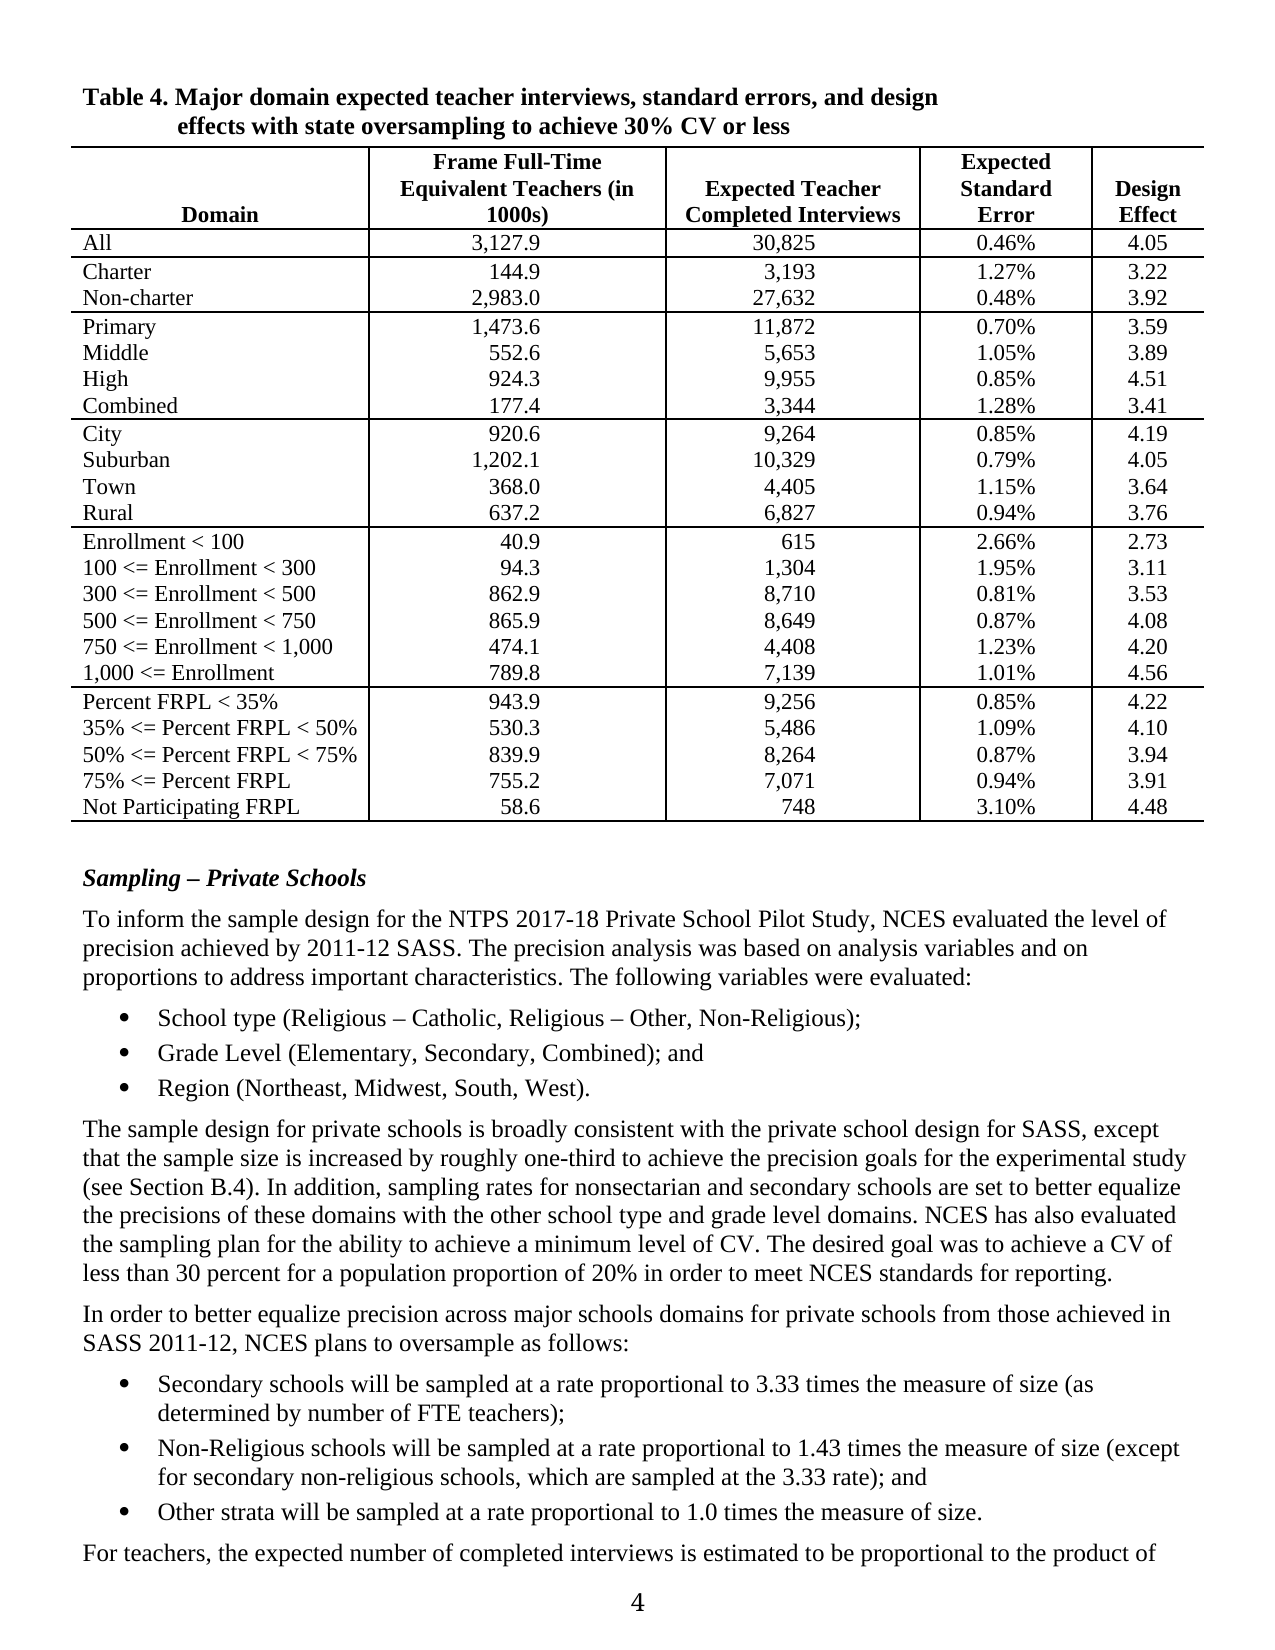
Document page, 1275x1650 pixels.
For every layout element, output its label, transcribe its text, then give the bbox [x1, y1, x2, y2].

table_cell 27,632 [667, 284, 919, 311]
table_cell 3.59 [1093, 313, 1204, 339]
table_cell 4.19 [1093, 420, 1204, 447]
table_cell 750 <= Enrollment < 1,000 [71, 633, 368, 659]
table_cell 2.73 [1093, 528, 1204, 554]
table_cell 6,827 [667, 499, 919, 526]
table_cell 7,139 [667, 660, 919, 686]
table_cell 8,710 [667, 580, 919, 607]
table_cell 0.79% [921, 447, 1091, 473]
table_cell 4.51 [1093, 365, 1204, 392]
table_cell 9,256 [667, 688, 919, 714]
table_cell 9,264 [667, 420, 919, 447]
table_cell 0.87% [921, 607, 1091, 633]
table_cell 8,649 [667, 607, 919, 633]
table_cell 177.4 [370, 392, 665, 418]
table_cell Rural [71, 499, 368, 526]
table_cell 94.3 [370, 554, 665, 580]
table_cell 1,473.6 [370, 313, 665, 339]
list School type (Religious – Catholic, Religious – Other, Non-Religious); [120, 1003, 1192, 1032]
table_cell Not Participating FRPL [71, 793, 368, 820]
list Non-Religious schools will be sampled at a rate proportional to 1.43 times the measure of size (except for secondary non-religious schools, which are sampled at the 3.33 rate); and [120, 1433, 1192, 1491]
table_cell 5,486 [667, 714, 919, 741]
text In order to better equalize precision across major schools domains for private schools from those achieved in SASS 2011-12, NCES plans to oversample as follows: [82, 1299, 1192, 1357]
text Sampling – Private Schools [82, 863, 1192, 892]
table_cell 1.28% [921, 392, 1091, 418]
table_cell 0.70% [921, 313, 1091, 339]
table_cell 30,825 [667, 230, 919, 256]
table_cell 3.92 [1093, 284, 1204, 311]
table_cell 0.85% [921, 688, 1091, 714]
table_cell Charter [71, 258, 368, 284]
table_cell 10,329 [667, 447, 919, 473]
table_cell 40.9 [370, 528, 665, 554]
table_cell 35% <= Percent FRPL < 50% [71, 714, 368, 741]
table_header Design Effect [1093, 148, 1204, 227]
table_header Expected Standard Error [921, 148, 1091, 227]
table_cell 552.6 [370, 339, 665, 365]
table_cell 3,193 [667, 258, 919, 284]
table_cell 3.11 [1093, 554, 1204, 580]
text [82, 1538, 1192, 1567]
table_cell Town [71, 473, 368, 499]
table_cell 789.8 [370, 660, 665, 686]
table_cell 530.3 [370, 714, 665, 741]
table_cell 1.15% [921, 473, 1091, 499]
table_cell 4,408 [667, 633, 919, 659]
table_cell 839.9 [370, 741, 665, 767]
table_cell 3.10% [921, 793, 1091, 820]
table_cell 0.94% [921, 499, 1091, 526]
table_cell 637.2 [370, 499, 665, 526]
table_cell Suburban [71, 447, 368, 473]
table_cell Combined [71, 392, 368, 418]
table_cell 3.53 [1093, 580, 1204, 607]
table_cell 862.9 [370, 580, 665, 607]
table_cell 615 [667, 528, 919, 554]
table_cell 1,304 [667, 554, 919, 580]
table_cell 3,344 [667, 392, 919, 418]
table_cell 4.05 [1093, 447, 1204, 473]
table_cell 11,872 [667, 313, 919, 339]
table_cell 3.89 [1093, 339, 1204, 365]
table_cell 748 [667, 793, 919, 820]
text To inform the sample design for the NTPS 2017-18 Private School Pilot Study, NCES evaluated the level of precision achieved by 2011-12 SASS. The precision analysis was based on analysis variables and on proportions to address important characteristics. The following variables were evaluated: [82, 904, 1192, 991]
table_cell 1.05% [921, 339, 1091, 365]
table_cell 4,405 [667, 473, 919, 499]
table_cell 4.08 [1093, 607, 1204, 633]
table_cell 865.9 [370, 607, 665, 633]
table_cell 0.46% [921, 230, 1091, 256]
table_cell 920.6 [370, 420, 665, 447]
table_cell 3.94 [1093, 741, 1204, 767]
table_cell 9,955 [667, 365, 919, 392]
table_cell 300 <= Enrollment < 500 [71, 580, 368, 607]
table_cell All [71, 230, 368, 256]
table_cell 2,983.0 [370, 284, 665, 311]
table_header Frame Full-Time Equivalent Teachers (in 1000s) [370, 148, 665, 227]
table_cell Non-charter [71, 284, 368, 311]
table_cell 8,264 [667, 741, 919, 767]
table_cell 50% <= Percent FRPL < 75% [71, 741, 368, 767]
table_cell 58.6 [370, 793, 665, 820]
text Table 4. Major domain expected teacher interviews, standard errors, and design effects with state oversampling to achieve 30% CV or less [82, 82, 1005, 140]
table_cell 1,000 <= Enrollment [71, 660, 368, 686]
table_cell 4.10 [1093, 714, 1204, 741]
table_cell 4.22 [1093, 688, 1204, 714]
table_cell 755.2 [370, 767, 665, 793]
table_cell 474.1 [370, 633, 665, 659]
text The sample design for private schools is broadly consistent with the private school design for SASS, except that the sample size is increased by roughly one-third to achieve the precision goals for the experimental study (see Section B.4). In addition, sampling rates for nonsectarian and secondary schools are set to better equalize the precisions of these domains with the other school type and grade level domains. NCES has also evaluated the sampling plan for the ability to achieve a minimum level of CV. The desired goal was to achieve a CV of less than 30 percent for a population proportion of 20% in order to meet NCES standards for reporting. [82, 1114, 1192, 1287]
table_cell 0.48% [921, 284, 1091, 311]
table_cell 100 <= Enrollment < 300 [71, 554, 368, 580]
table_cell Primary [71, 313, 368, 339]
table_cell 3,127.9 [370, 230, 665, 256]
table_cell 0.94% [921, 767, 1091, 793]
table_cell City [71, 420, 368, 447]
table_cell 1.09% [921, 714, 1091, 741]
table_cell 1.95% [921, 554, 1091, 580]
table_cell 1.23% [921, 633, 1091, 659]
table_cell High [71, 365, 368, 392]
table_cell Enrollment < 100 [71, 528, 368, 554]
table_cell 1,202.1 [370, 447, 665, 473]
table_cell 144.9 [370, 258, 665, 284]
table_cell 2.66% [921, 528, 1091, 554]
table_cell Percent FRPL < 35% [71, 688, 368, 714]
table_cell 924.3 [370, 365, 665, 392]
table_cell 368.0 [370, 473, 665, 499]
table_header Domain [71, 148, 368, 227]
table_cell 75% <= Percent FRPL [71, 767, 368, 793]
list Region (Northeast, Midwest, South, West). [120, 1073, 1192, 1102]
table_cell 4.48 [1093, 793, 1204, 820]
table_cell 3.22 [1093, 258, 1204, 284]
table_cell 3.41 [1093, 392, 1204, 418]
table_cell 3.64 [1093, 473, 1204, 499]
table_cell 4.05 [1093, 230, 1204, 256]
table_cell 4.56 [1093, 660, 1204, 686]
table_header Expected Teacher Completed Interviews [667, 148, 919, 227]
table_cell 1.27% [921, 258, 1091, 284]
list Grade Level (Elementary, Secondary, Combined); and [120, 1038, 1192, 1067]
table_cell 943.9 [370, 688, 665, 714]
table_cell 4.20 [1093, 633, 1204, 659]
table_cell 5,653 [667, 339, 919, 365]
table_cell Middle [71, 339, 368, 365]
table_cell 0.85% [921, 365, 1091, 392]
table_cell 500 <= Enrollment < 750 [71, 607, 368, 633]
table_cell 3.91 [1093, 767, 1204, 793]
list Secondary schools will be sampled at a rate proportional to 3.33 times the measure of size (as determined by number of FTE teachers); [120, 1369, 1192, 1427]
table_cell 0.81% [921, 580, 1091, 607]
table_cell 1.01% [921, 660, 1091, 686]
table_cell 7,071 [667, 767, 919, 793]
table_cell 0.87% [921, 741, 1091, 767]
list Other strata will be sampled at a rate proportional to 1.0 times the measure of size. [120, 1497, 1192, 1526]
table_cell 3.76 [1093, 499, 1204, 526]
table_cell 0.85% [921, 420, 1091, 447]
